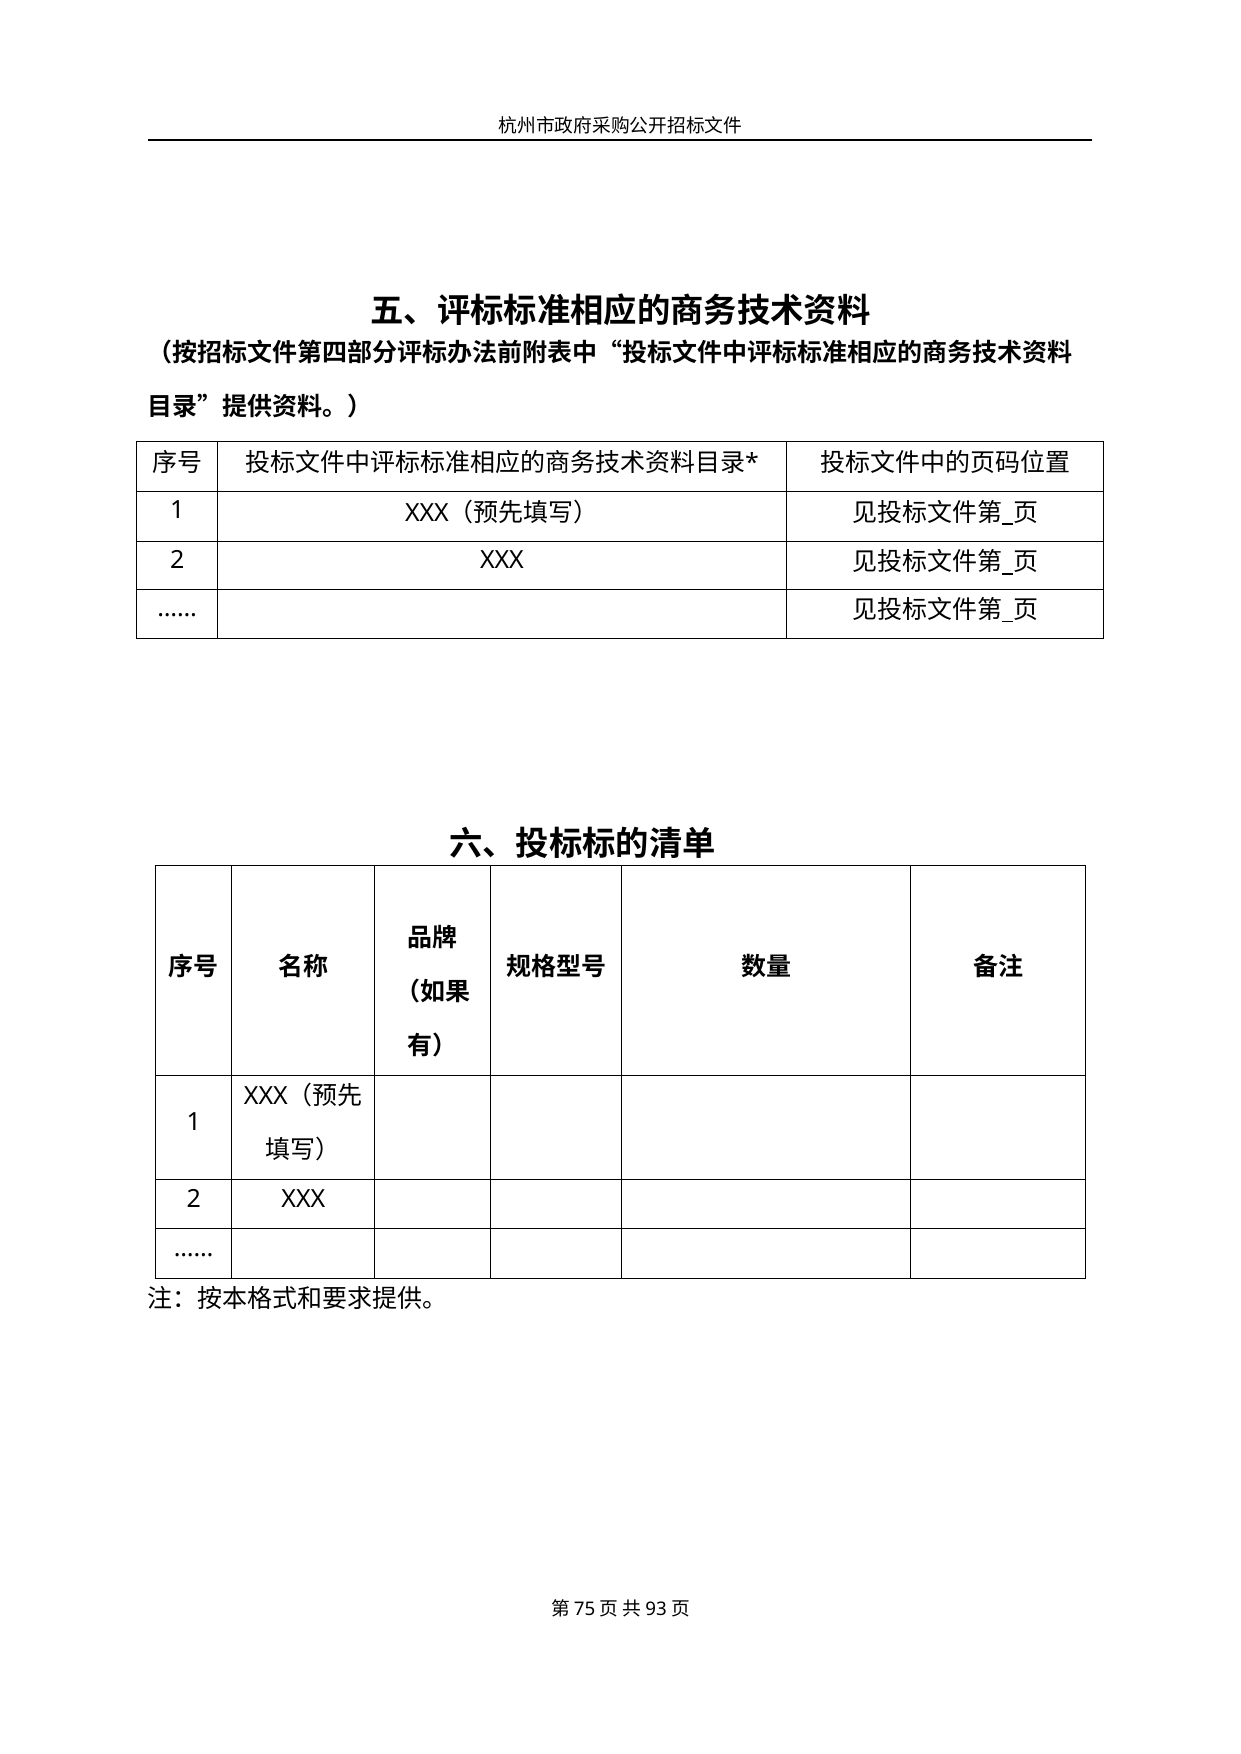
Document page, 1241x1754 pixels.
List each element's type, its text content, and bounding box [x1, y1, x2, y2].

table_header 投标文件中的页码位置 [787, 442, 1103, 491]
table_cell [232, 1229, 374, 1277]
table_cell [911, 1076, 1085, 1179]
table_cell 见投标文件第 页 [787, 542, 1103, 588]
table_cell [911, 1180, 1085, 1228]
table_cell [491, 1229, 621, 1277]
table_cell [375, 1180, 490, 1228]
table_cell 1 [137, 492, 217, 541]
table_cell 1 [156, 1076, 231, 1179]
table_cell 见投标文件第 页 [787, 590, 1103, 638]
text （按招标文件第四部分评标办法前附表中“投标文件中评标标准相应的商务技术资料目录”提供资料。） [148, 332, 1092, 423]
table_header 品牌（如果有） [375, 866, 490, 1074]
table_cell 见投标文件第 页 [787, 492, 1103, 541]
text 六、投标标的清单 [148, 817, 1092, 865]
table_header 序号 [156, 866, 231, 1074]
table_cell [622, 1076, 910, 1179]
table_cell [218, 590, 786, 638]
table_header 备注 [911, 866, 1085, 1074]
table_cell XXX（预先填写） [232, 1076, 374, 1179]
table_cell [491, 1180, 621, 1228]
table_cell [375, 1076, 490, 1179]
table_cell …… [156, 1229, 231, 1277]
table_cell XXX [232, 1180, 374, 1228]
table_cell [491, 1076, 621, 1179]
table_cell [911, 1229, 1085, 1277]
table_cell [622, 1180, 910, 1228]
table_header 投标文件中评标标准相应的商务技术资料目录* [218, 442, 786, 491]
text 注：按本格式和要求提供。 [148, 1278, 1049, 1315]
table_header 名称 [232, 866, 374, 1074]
table_cell XXX [218, 542, 786, 588]
table_header 规格型号 [491, 866, 621, 1074]
table_cell 2 [156, 1180, 231, 1228]
table_header 数量 [622, 866, 910, 1074]
table_cell [375, 1229, 490, 1277]
text 五、评标标准相应的商务技术资料 [148, 284, 1092, 332]
table_cell …… [137, 590, 217, 638]
table_header 序号 [137, 442, 217, 491]
table_cell [622, 1229, 910, 1277]
table_cell XXX（预先填写） [218, 492, 786, 541]
table_cell 2 [137, 542, 217, 588]
